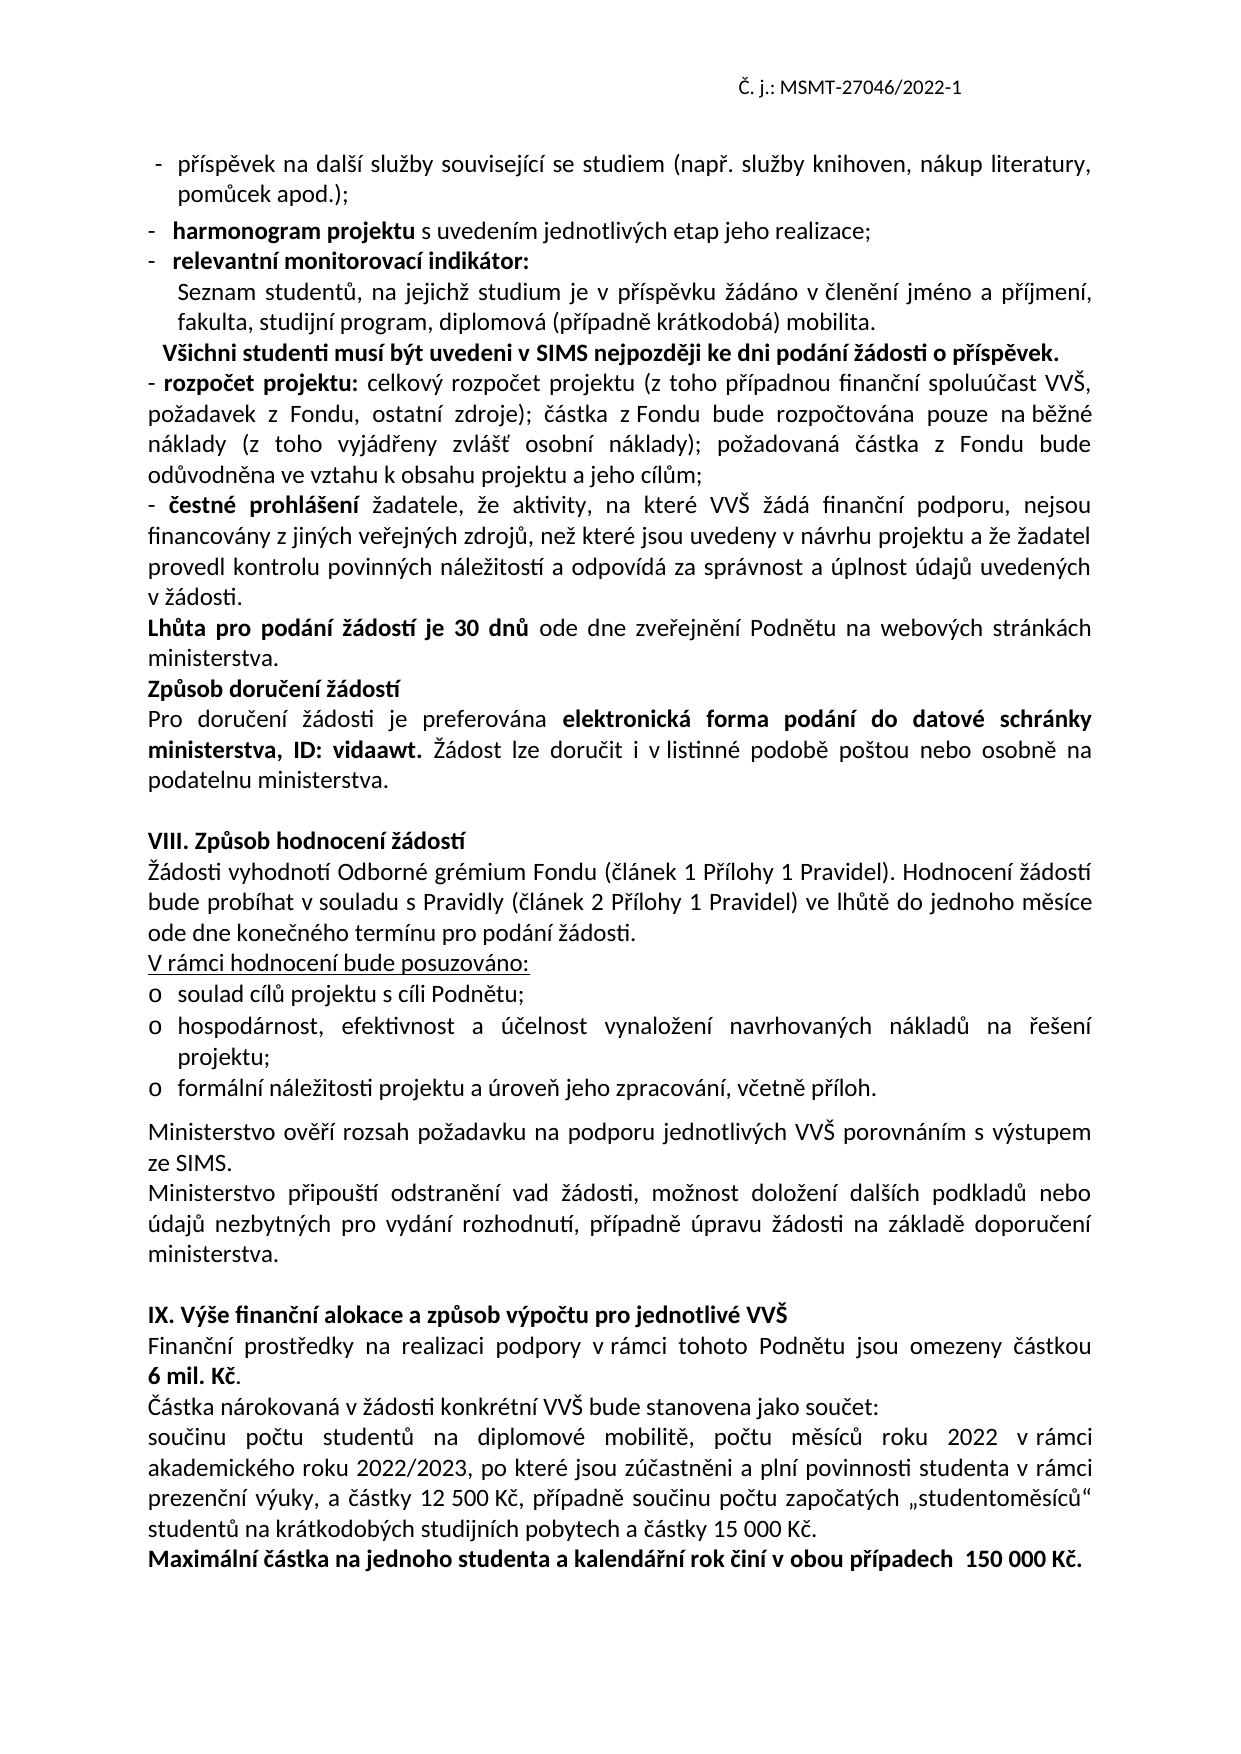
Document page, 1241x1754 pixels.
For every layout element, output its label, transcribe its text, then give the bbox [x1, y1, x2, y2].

list příspěvek na další služby související se studiem (např. služby knihoven, nákup literatury, pomůcek apod.); [154, 148, 1092, 209]
text Všichni studenti musí být uvedeni v SIMS nejpozději ke dni podání žádosti o příspěvek. [162, 337, 1092, 368]
list formální náležitosti projektu a úroveň jeho zpracování, včetně příloh. [148, 1072, 1092, 1104]
text Finanční prostředky na realizaci podpory v rámci tohoto Podnětu jsou omezeny částkou 6 mil. Kč. [148, 1330, 1092, 1391]
text IX. Výše finanční alokace a způsob výpočtu pro jednotlivé VVŠ [148, 1299, 1092, 1330]
text Žádosti vyhodnotí Odborné grémium Fondu (článek 1 Přílohy 1 Pravidel). Hodnocení žádostí bude probíhat v souladu s Pravidly (článek 2 Přílohy 1 Pravidel) ve lhůtě do jednoho měsíce ode dne konečného termínu pro podání žádosti. [148, 856, 1092, 947]
text V rámci hodnocení bude posuzováno: [148, 947, 1092, 978]
text Ministerstvo připouští odstranění vad žádosti, možnost doložení dalších podkladů nebo údajů nezbytných pro vydání rozhodnutí, případně úpravu žádosti na základě doporučení ministerstva. [148, 1177, 1092, 1269]
text VIII. Způsob hodnocení žádostí [148, 825, 1092, 856]
text - čestné prohlášení žadatele, že aktivity, na které VVŠ žádá finanční podporu, nejsou financovány z jiných veřejných zdrojů, než které jsou uvedeny v návrhu projektu a že žadatel provedl kontrolu povinných náležitostí a odpovídá za správnost a úplnost údajů uvedených v žádosti. [148, 490, 1092, 612]
text Způsob doručení žádostí [148, 673, 1092, 703]
text Pro doručení žádosti je preferována elektronická forma podání do datové schránky ministerstva, ID: vidaawt. Žádost lze doručit i v listinné podobě poštou nebo osobně na podatelnu ministerstva. [148, 703, 1092, 795]
text - rozpočet projektu: celkový rozpočet projektu (z toho případnou finanční spoluúčast VVŠ, požadavek z Fondu, ostatní zdroje); částka z Fondu bude rozpočtována pouze na běžné náklady (z toho vyjádřeny zvlášť osobní náklady); požadovaná částka z Fondu bude odůvodněna ve vztahu k obsahu projektu a jeho cílům; [148, 368, 1092, 490]
text Lhůta pro podání žádostí je 30 dnů ode dne zveřejnění Podnětu na webových stránkách ministerstva. [148, 612, 1092, 673]
text - relevantní monitorovací indikátor: [148, 246, 1092, 276]
text Maximální částka na jednoho studenta a kalendářní rok činí v obou případech 150 000 Kč. [148, 1544, 1092, 1574]
text - harmonogram projektu s uvedením jednotlivých etap jeho realizace; [148, 215, 1092, 246]
list hospodárnost, efektivnost a účelnost vynaložení navrhovaných nákladů na řešení projektu; [148, 1010, 1092, 1072]
text Částka nárokovaná v žádosti konkrétní VVŠ bude stanovena jako součet: [148, 1391, 1092, 1422]
text Ministerstvo ověří rozsah požadavku na podporu jednotlivých VVŠ porovnáním s výstupem ze SIMS. [148, 1116, 1092, 1177]
text součinu počtu studentů na diplomové mobilitě, počtu měsíců roku 2022 v rámci akademického roku 2022/2023, po které jsou zúčastněni a plní povinnosti studenta v rámci prezenční výuky, a částky 12 500 Kč, případně součinu počtu započatých „studentoměsíců“ studentů na krátkodobých studijních pobytech a částky 15 000 Kč. [148, 1422, 1092, 1544]
text Seznam studentů, na jejichž studium je v příspěvku žádáno v členění jméno a příjmení, fakulta, studijní program, diplomová (případně krátkodobá) mobilita. [177, 276, 1092, 337]
list soulad cílů projektu s cíli Podnětu; [148, 978, 1092, 1010]
